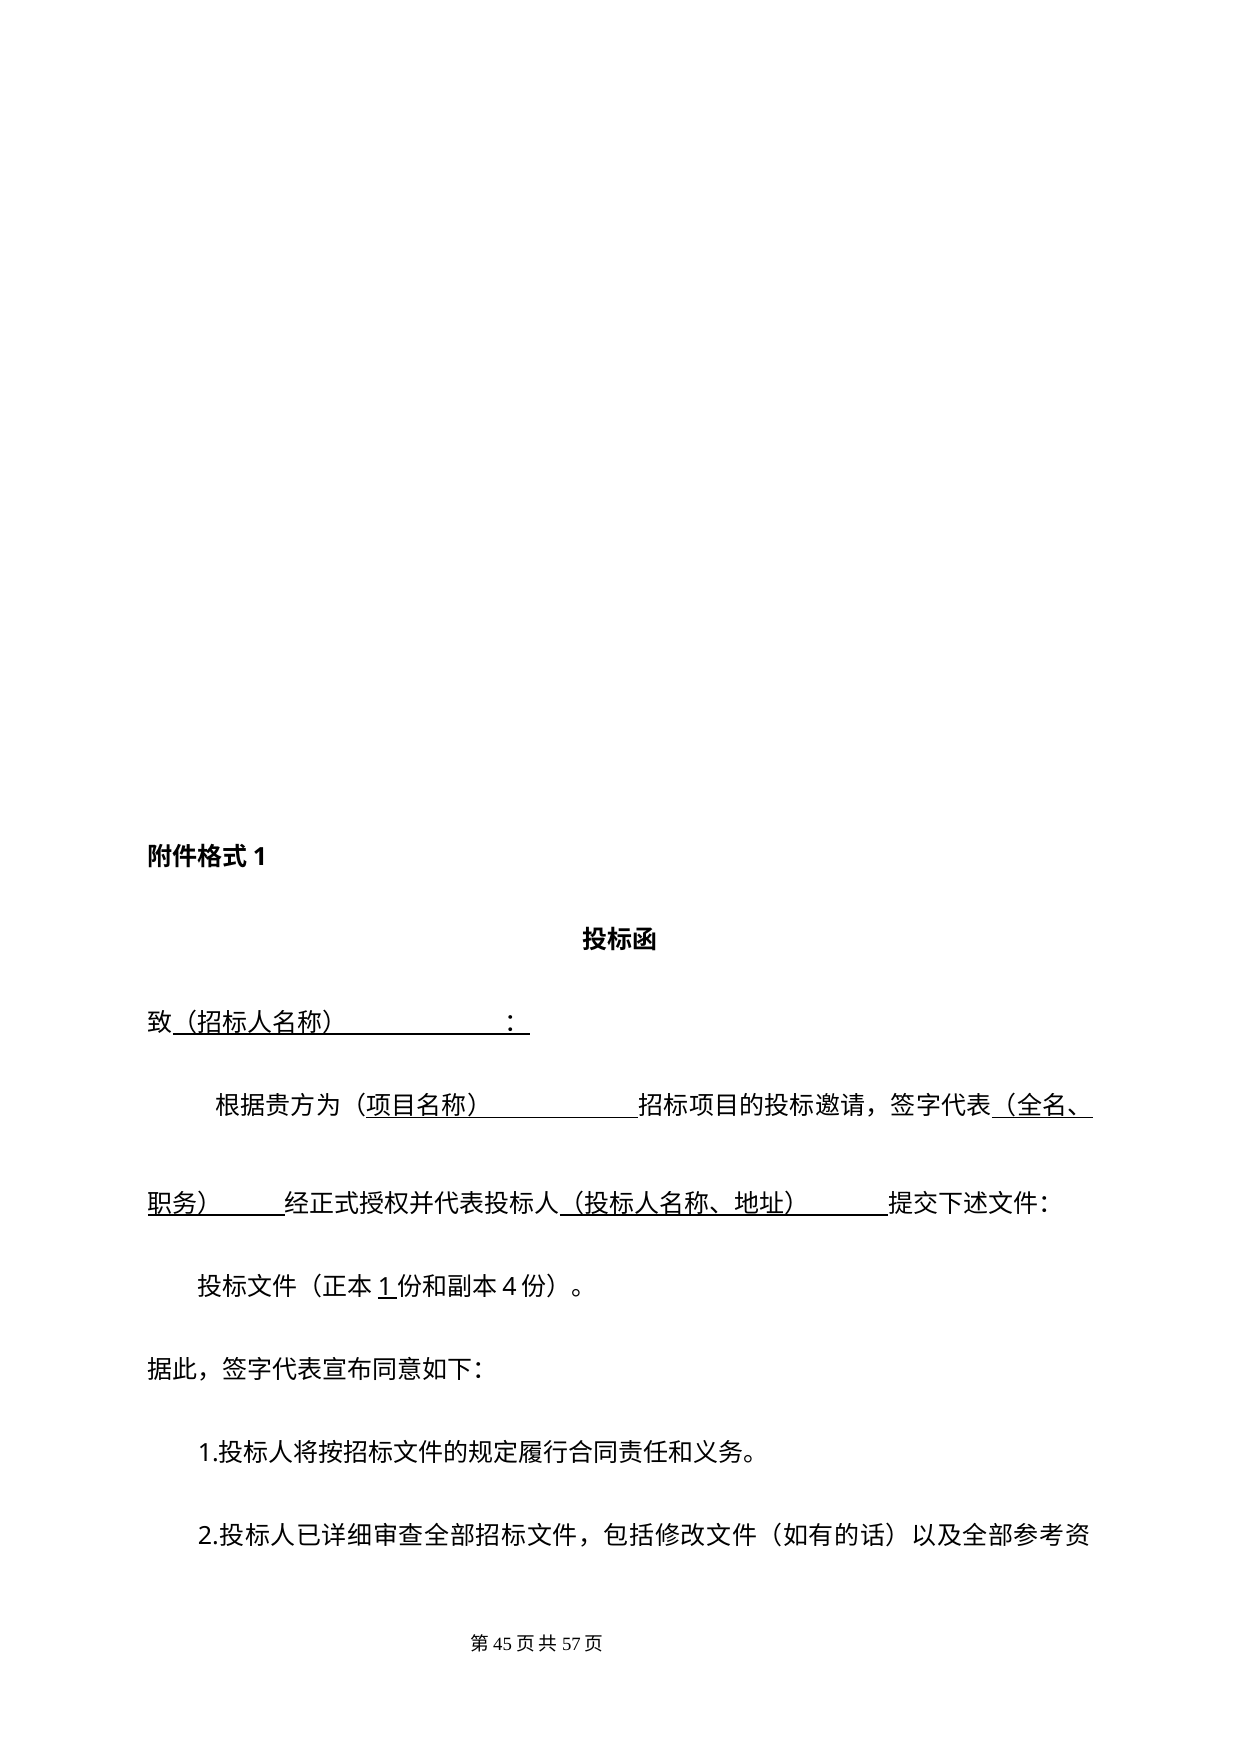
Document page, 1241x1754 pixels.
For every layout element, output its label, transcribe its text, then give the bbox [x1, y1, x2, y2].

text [148, 1501, 1092, 1566]
text 附件格式1 [148, 822, 1092, 887]
text 据此，签字代表宣布同意如下： [148, 1335, 1092, 1400]
text 根据贵方为（项目名称） 招标项目的投标邀请，签字代表（全名、职务） 经正式授权并代表投标人（投标人名称、地址） 提交下述文件： [148, 1071, 1092, 1234]
text 致（招标人名称） ： [148, 988, 1092, 1053]
text 投标文件（正本1份和副本4份）。 [148, 1252, 1092, 1317]
text 投标函 [148, 905, 1092, 970]
text 1.投标人将按招标文件的规定履行合同责任和义务。 [148, 1418, 1092, 1483]
